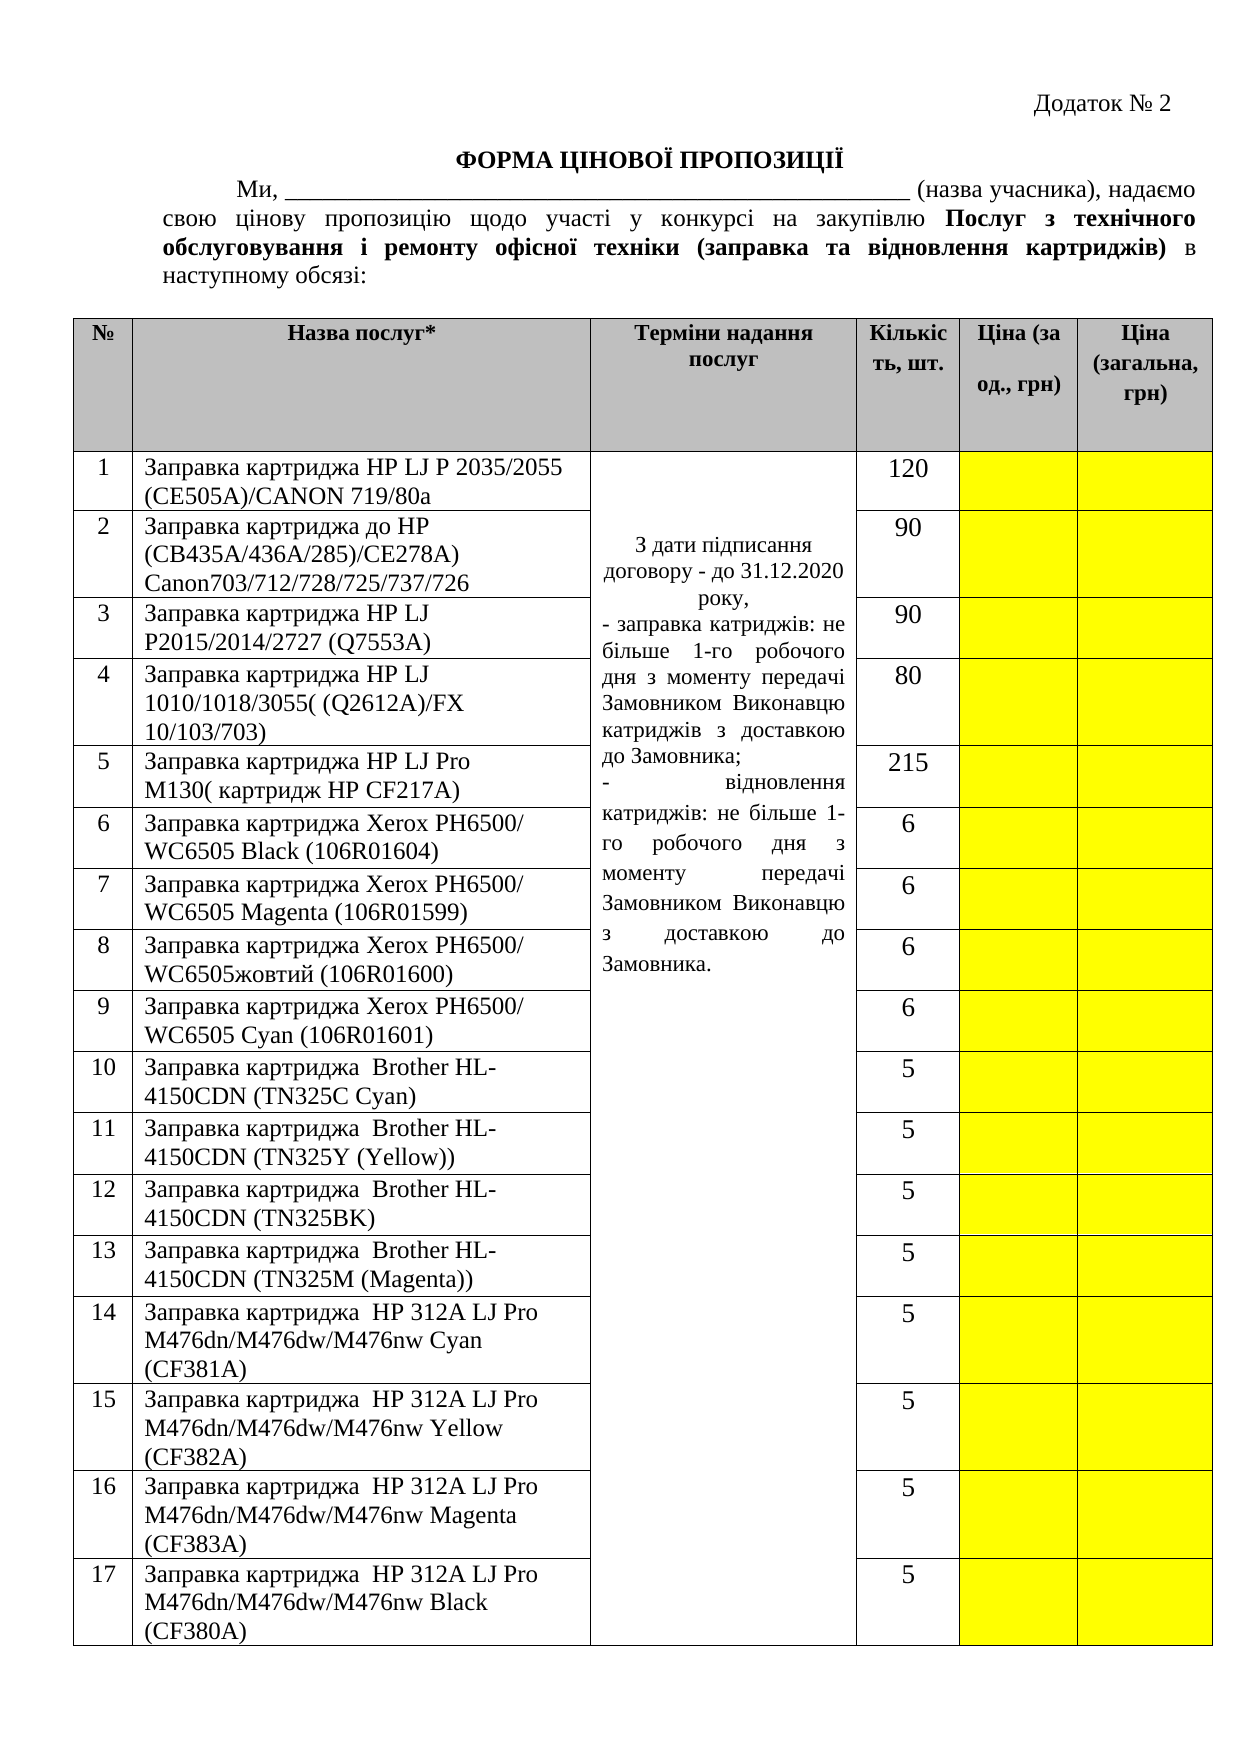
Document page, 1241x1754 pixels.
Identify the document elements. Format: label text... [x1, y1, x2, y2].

table_cell 11 [74, 1113, 132, 1173]
table_cell [960, 930, 1077, 990]
table_cell [1078, 746, 1212, 807]
table_cell 5 [857, 1175, 959, 1234]
table_cell [960, 1297, 1077, 1383]
table_cell [960, 1559, 1077, 1645]
table_cell 4 [74, 659, 132, 745]
table_cell Заправка картриджа HP LJ P 2035/2055 (CE505A)/CANON 719/80а [133, 452, 590, 510]
table_cell 12 [74, 1175, 132, 1234]
table_cell 5 [857, 1471, 959, 1558]
table_cell 14 [74, 1297, 132, 1383]
table_cell Заправка картриджа HP 312A LJ Pro M476dn/M476dw/M476nw Magenta (CF383A) [133, 1471, 590, 1558]
table_cell [960, 1384, 1077, 1470]
table_cell Заправка картриджа Brother HL-4150CDN (TN325Y (Yellow)) [133, 1113, 590, 1173]
table_cell 6 [857, 869, 959, 929]
table_cell [960, 991, 1077, 1051]
table_cell 9 [74, 991, 132, 1051]
text Ми, __________________________________________________ (назва учасника), надаємо свою цінову пропозицію щодо участі у конкурсі на закупівлю Послуг з технічного обслуговування і ремонту офісної техніки (заправка та відновлення картриджів) в наступному обсязі: [162, 174, 1196, 289]
table_header № [74, 319, 132, 451]
table_cell [1078, 598, 1212, 658]
table_cell [960, 1236, 1077, 1296]
table_cell 3 [74, 598, 132, 658]
table_cell Заправка картриджа HP 312A LJ Pro M476dn/M476dw/M476nw Cyan (CF381A) [133, 1297, 590, 1383]
table_cell Заправка картриджа HP LJ Р2015/2014/2727 (Q7553A) [133, 598, 590, 658]
table_cell [960, 746, 1077, 807]
table_cell Заправка картриджа HP LJ 1010/1018/3055( (Q2612A)/FX 10/103/703) [133, 659, 590, 745]
table_cell [960, 808, 1077, 868]
table_cell 15 [74, 1384, 132, 1470]
table_cell [960, 1113, 1077, 1173]
table_cell 6 [857, 991, 959, 1051]
table_cell [960, 1175, 1077, 1234]
table_cell 6 [857, 808, 959, 868]
table_cell Заправка картриджа Xerox PH6500/ WC6505 Magenta (106R01599) [133, 869, 590, 929]
table_cell 8 [74, 930, 132, 990]
table_cell Заправка картриджа Brother HL-4150CDN (TN325M (Magenta)) [133, 1236, 590, 1296]
table_cell [1078, 659, 1212, 745]
table_cell [1078, 1559, 1212, 1645]
table_cell [1078, 452, 1212, 510]
table_cell 10 [74, 1052, 132, 1112]
table_header Назва послуг* [133, 319, 590, 451]
table_cell 5 [857, 1052, 959, 1112]
table_cell [1078, 1175, 1212, 1234]
table_header Ціна (загальна, грн) [1078, 319, 1212, 451]
table_cell Заправка картриджа Brother HL-4150CDN (TN325C Cyan) [133, 1052, 590, 1112]
table_cell 80 [857, 659, 959, 745]
table_header Кількість, шт. [857, 319, 959, 451]
table_cell [960, 598, 1077, 658]
table_cell [960, 452, 1077, 510]
table_cell [960, 659, 1077, 745]
table_cell Заправка картриджа Brother HL-4150CDN (TN325BK) [133, 1175, 590, 1234]
table_cell 215 [857, 746, 959, 807]
table_cell 17 [74, 1559, 132, 1645]
table_cell Заправка картриджа Xerox PH6500/ WC6505 Cyan (106R01601) [133, 991, 590, 1051]
table_cell 2 [74, 511, 132, 597]
table_cell 5 [857, 1384, 959, 1470]
table_header Терміни надання послуг [591, 319, 856, 451]
table_cell [1078, 1384, 1212, 1470]
table_cell 5 [857, 1113, 959, 1173]
table_cell 5 [857, 1297, 959, 1383]
list ФОРМА ЦІНОВОЇ ПРОПОЗИЦІЇ [177, 145, 1122, 174]
table_cell Заправка картриджа HP 312A LJ Pro M476dn/M476dw/M476nw Yellow (CF382A) [133, 1384, 590, 1470]
table_cell 1 [74, 452, 132, 510]
table_cell 5 [74, 746, 132, 807]
table_cell [1078, 991, 1212, 1051]
table_cell Заправка картриджа HP LJ Pro M130( картридж HP CF217A) [133, 746, 590, 807]
table_cell [1078, 1297, 1212, 1383]
table_cell 120 [857, 452, 959, 510]
table_cell [1078, 808, 1212, 868]
table_cell [960, 869, 1077, 929]
table_header Ціна (за од., грн) [960, 319, 1077, 451]
table_cell [1078, 869, 1212, 929]
table_cell [1078, 511, 1212, 597]
table_cell Заправка картриджа HP 312A LJ Pro M476dn/M476dw/M476nw Black (CF380A) [133, 1559, 590, 1645]
table_cell Заправка картриджа до НР (CВ435А/436А/285)/СЕ278А) Canon703/712/728/725/737/726 [133, 511, 590, 597]
table_cell [960, 1052, 1077, 1112]
table_cell 16 [74, 1471, 132, 1558]
table_cell 5 [857, 1559, 959, 1645]
table_cell [1078, 930, 1212, 990]
table_cell 7 [74, 869, 132, 929]
table_cell [1078, 1236, 1212, 1296]
table_cell 6 [74, 808, 132, 868]
table_cell 6 [857, 930, 959, 990]
table_cell [960, 511, 1077, 597]
table_cell [1078, 1113, 1212, 1173]
table_cell 13 [74, 1236, 132, 1296]
table_cell [1078, 1471, 1212, 1558]
table_cell [1078, 1052, 1212, 1112]
table_cell 90 [857, 511, 959, 597]
table_cell Заправка картриджа Xerox PH6500/ WC6505жовтий (106R01600) [133, 930, 590, 990]
table_cell З дати підписання договору - до 31.12.2020 року, - заправка катриджів: не більше 1-го робочого дня з моменту передачі Замовником Виконавцю катриджів з доставкою до Замовника; - відновлення катриджів: не більше 1-го робочого дня з моменту передачі Замовником Виконавцю з доставкою до Замовника. [591, 452, 856, 1645]
table_cell [960, 1471, 1077, 1558]
text Додаток № 2 [1034, 88, 1196, 117]
table_cell Заправка картриджа Xerox PH6500/ WC6505 Black (106R01604) [133, 808, 590, 868]
table_cell 5 [857, 1236, 959, 1296]
table_cell 90 [857, 598, 959, 658]
